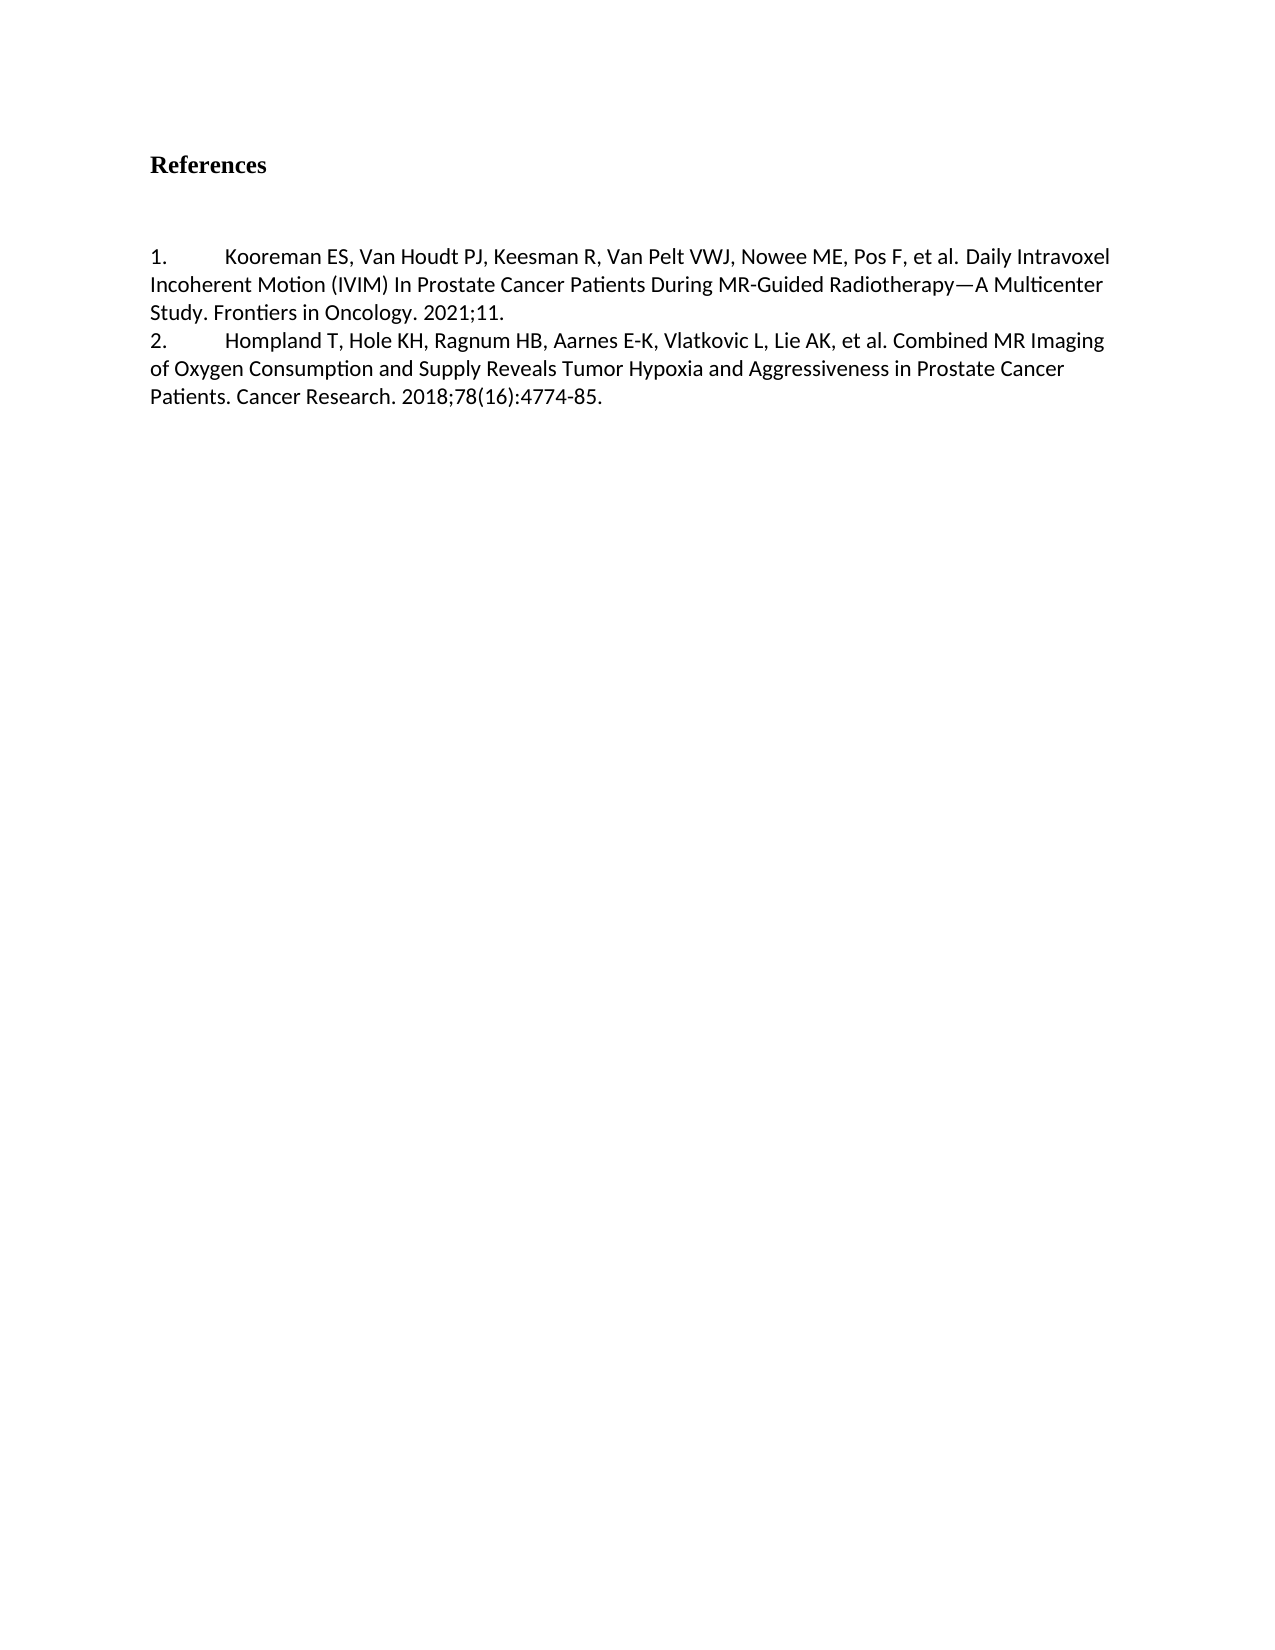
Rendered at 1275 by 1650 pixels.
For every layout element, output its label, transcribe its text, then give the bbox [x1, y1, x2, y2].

text 2. Hompland T, Hole KH, Ragnum HB, Aarnes E-K, Vlatkovic L, Lie AK, et al. Combined MR Imaging of Oxygen Consumption and Supply Reveals Tumor Hypoxia and Aggressiveness in Prostate Cancer Patients. Cancer Research. 2018;78(16):4774-85. [150, 326, 1125, 410]
text 1. Kooreman ES, Van Houdt PJ, Keesman R, Van Pelt VWJ, Nowee ME, Pos F, et al. Daily Intravoxel Incoherent Motion (IVIM) In Prostate Cancer Patients During MR-Guided Radiotherapy—A Multicenter Study. Frontiers in Oncology. 2021;11. [150, 241, 1125, 326]
text References [150, 150, 1125, 179]
